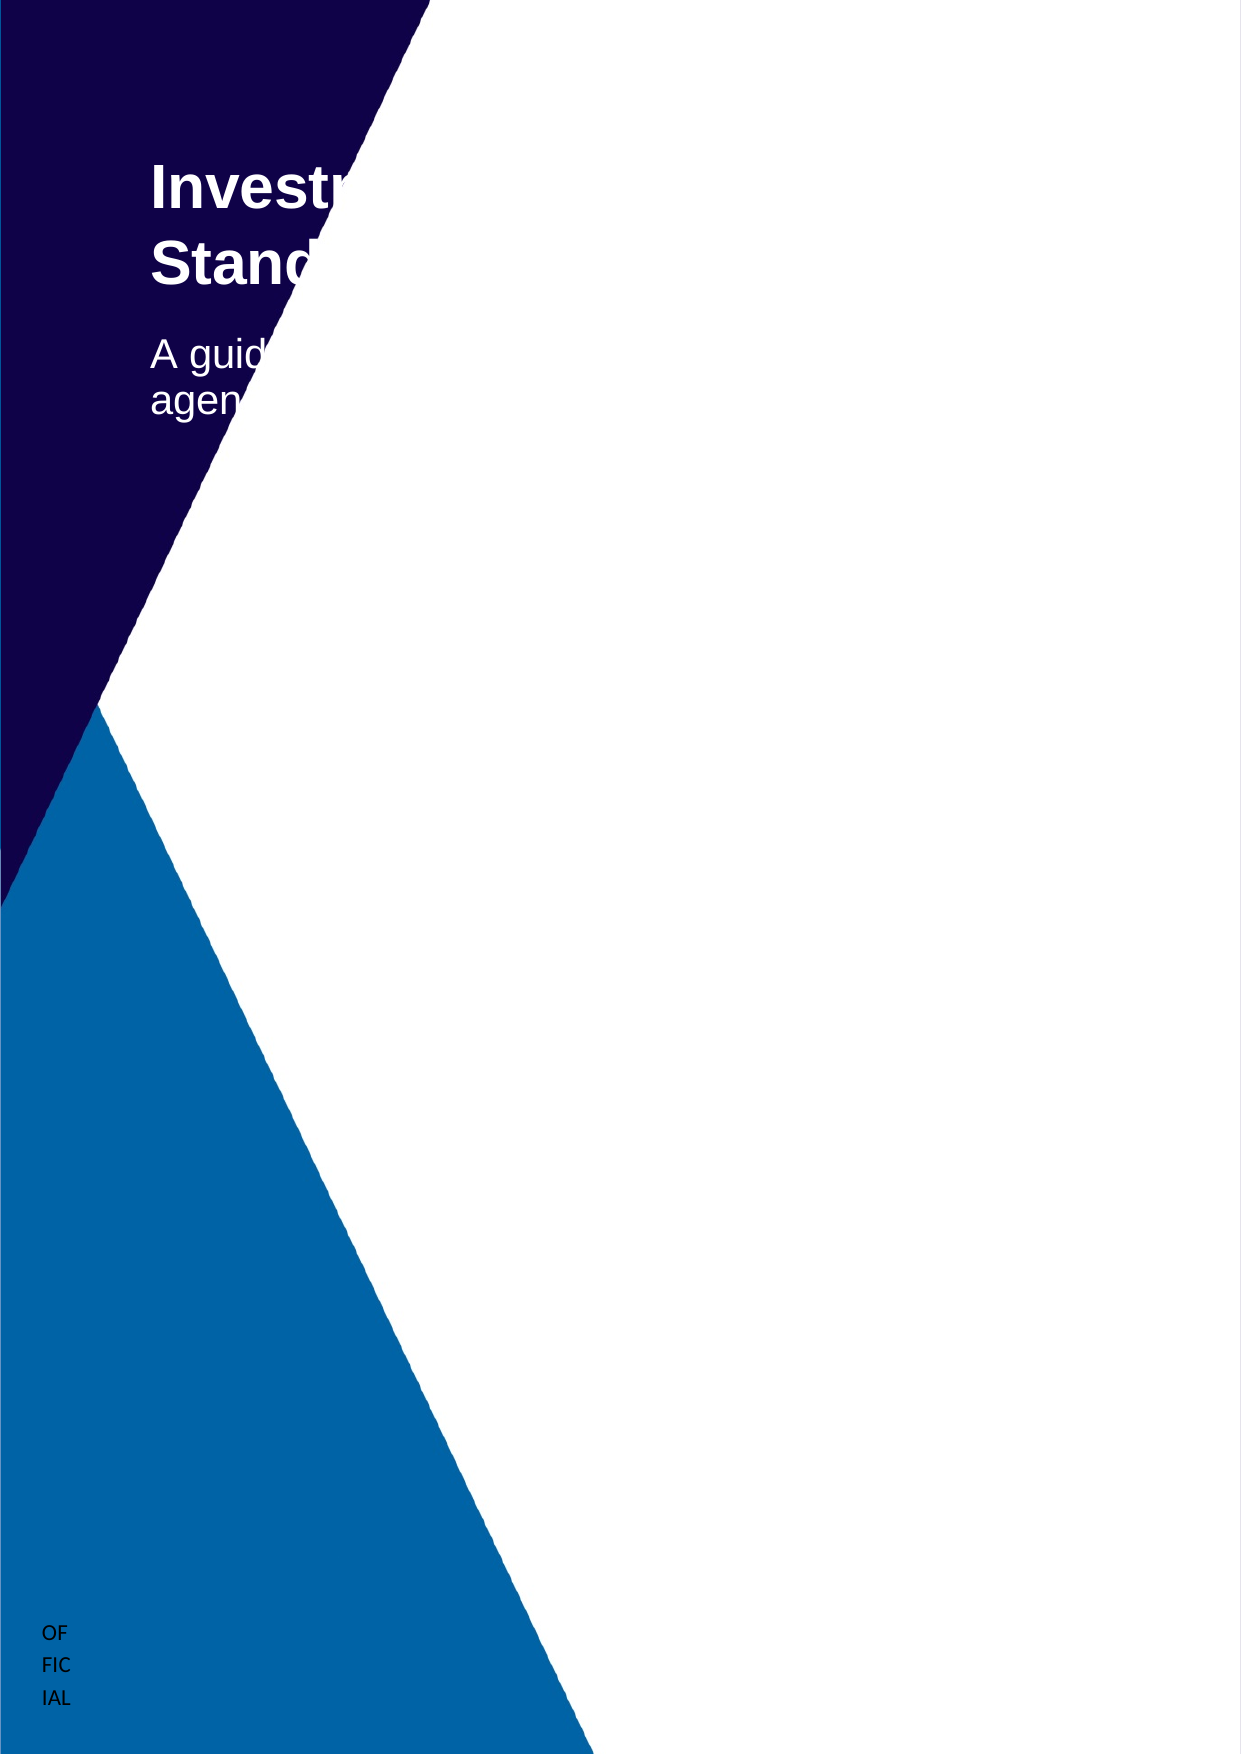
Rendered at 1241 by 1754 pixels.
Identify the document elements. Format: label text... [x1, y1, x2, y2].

subtitle A guide for Victorian government departments and agencies [150, 332, 1090, 424]
title Investment Management Standard 2017 [150, 150, 1090, 297]
picture [0, 0, 1241, 1754]
